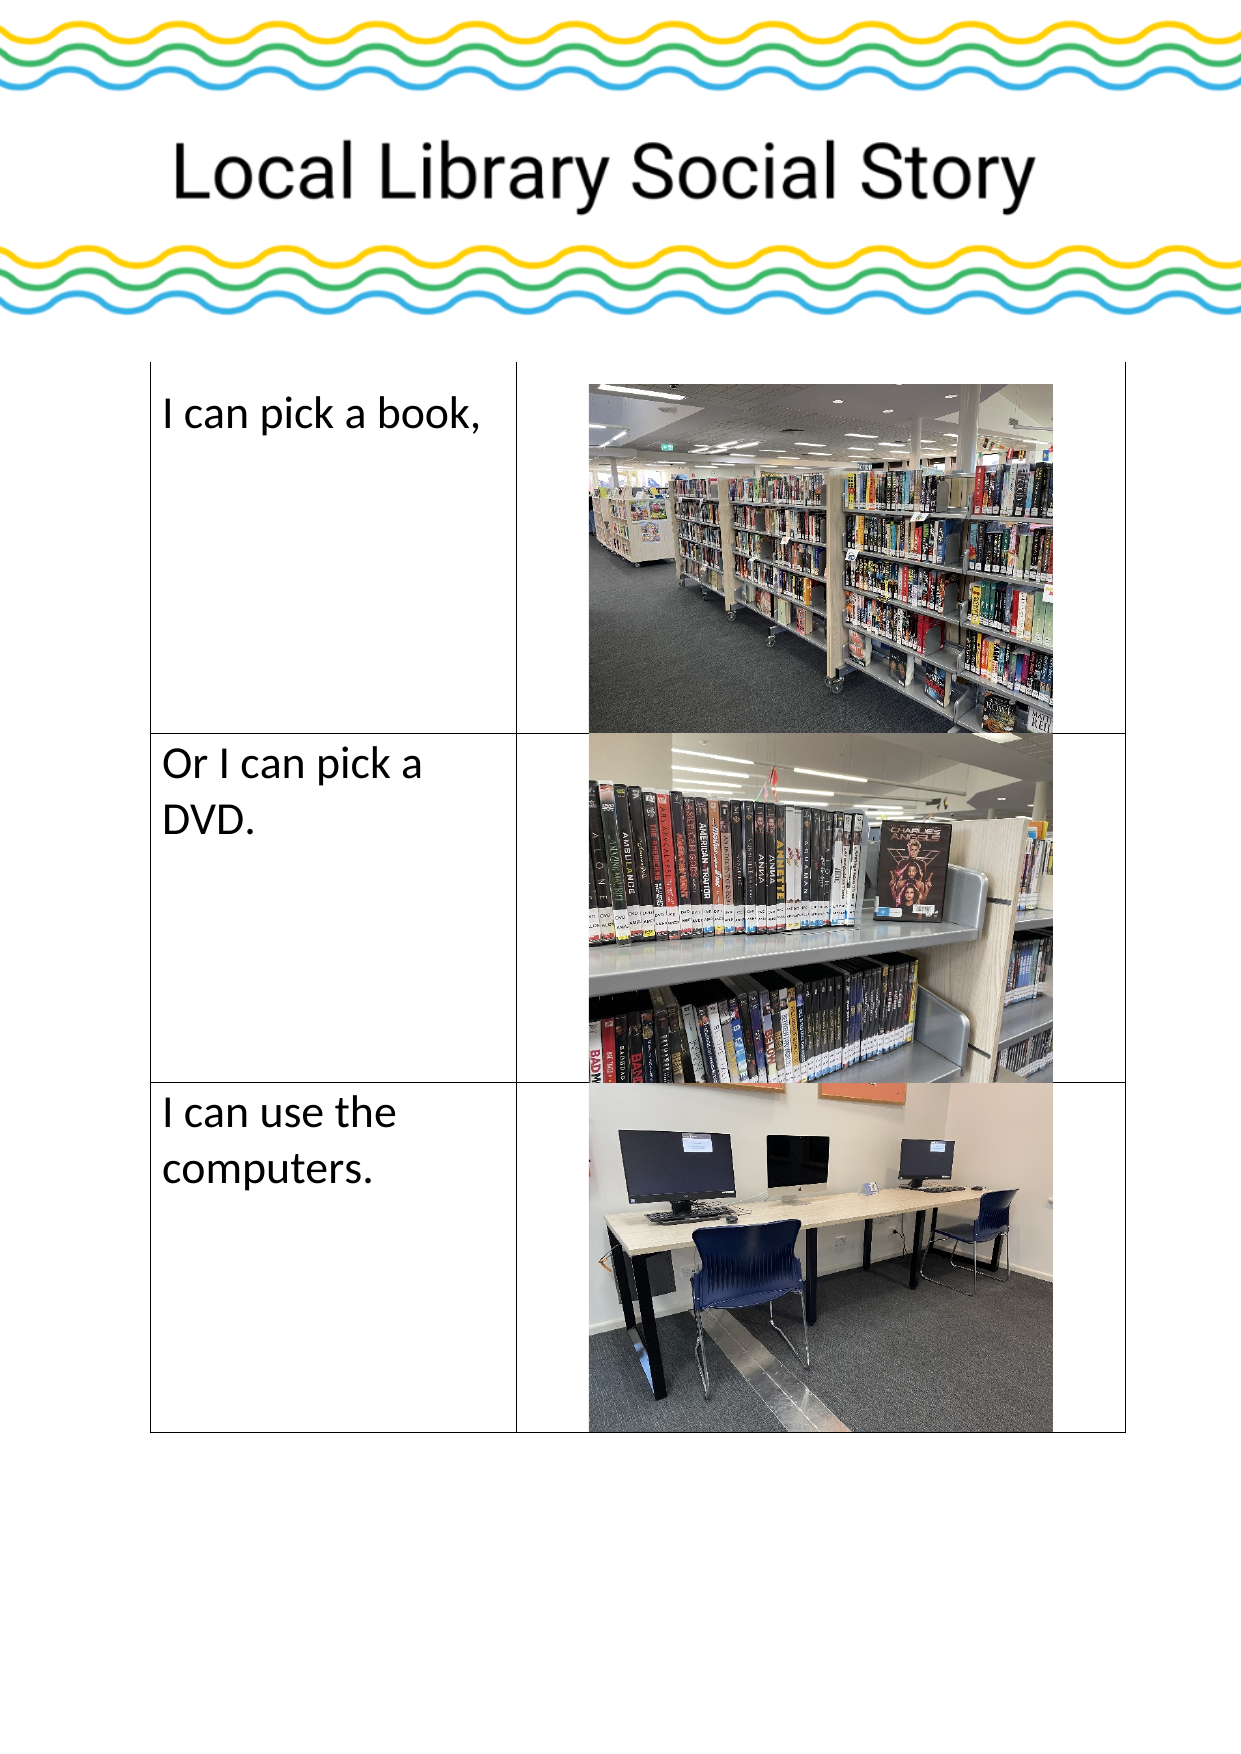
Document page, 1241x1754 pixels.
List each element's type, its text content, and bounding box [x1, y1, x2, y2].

table_cell [1053, 1083, 1125, 1432]
table_cell I can use the computers. [151, 1083, 516, 1432]
table_cell [1053, 734, 1125, 1082]
table_cell [517, 734, 588, 1082]
picture [0, 0, 1241, 362]
table_cell [517, 1083, 588, 1432]
table_cell [517, 362, 1125, 733]
picture [588, 384, 1053, 1432]
table_cell I can pick a book, [151, 362, 516, 733]
table_cell Or I can pick a DVD. [151, 734, 516, 1082]
